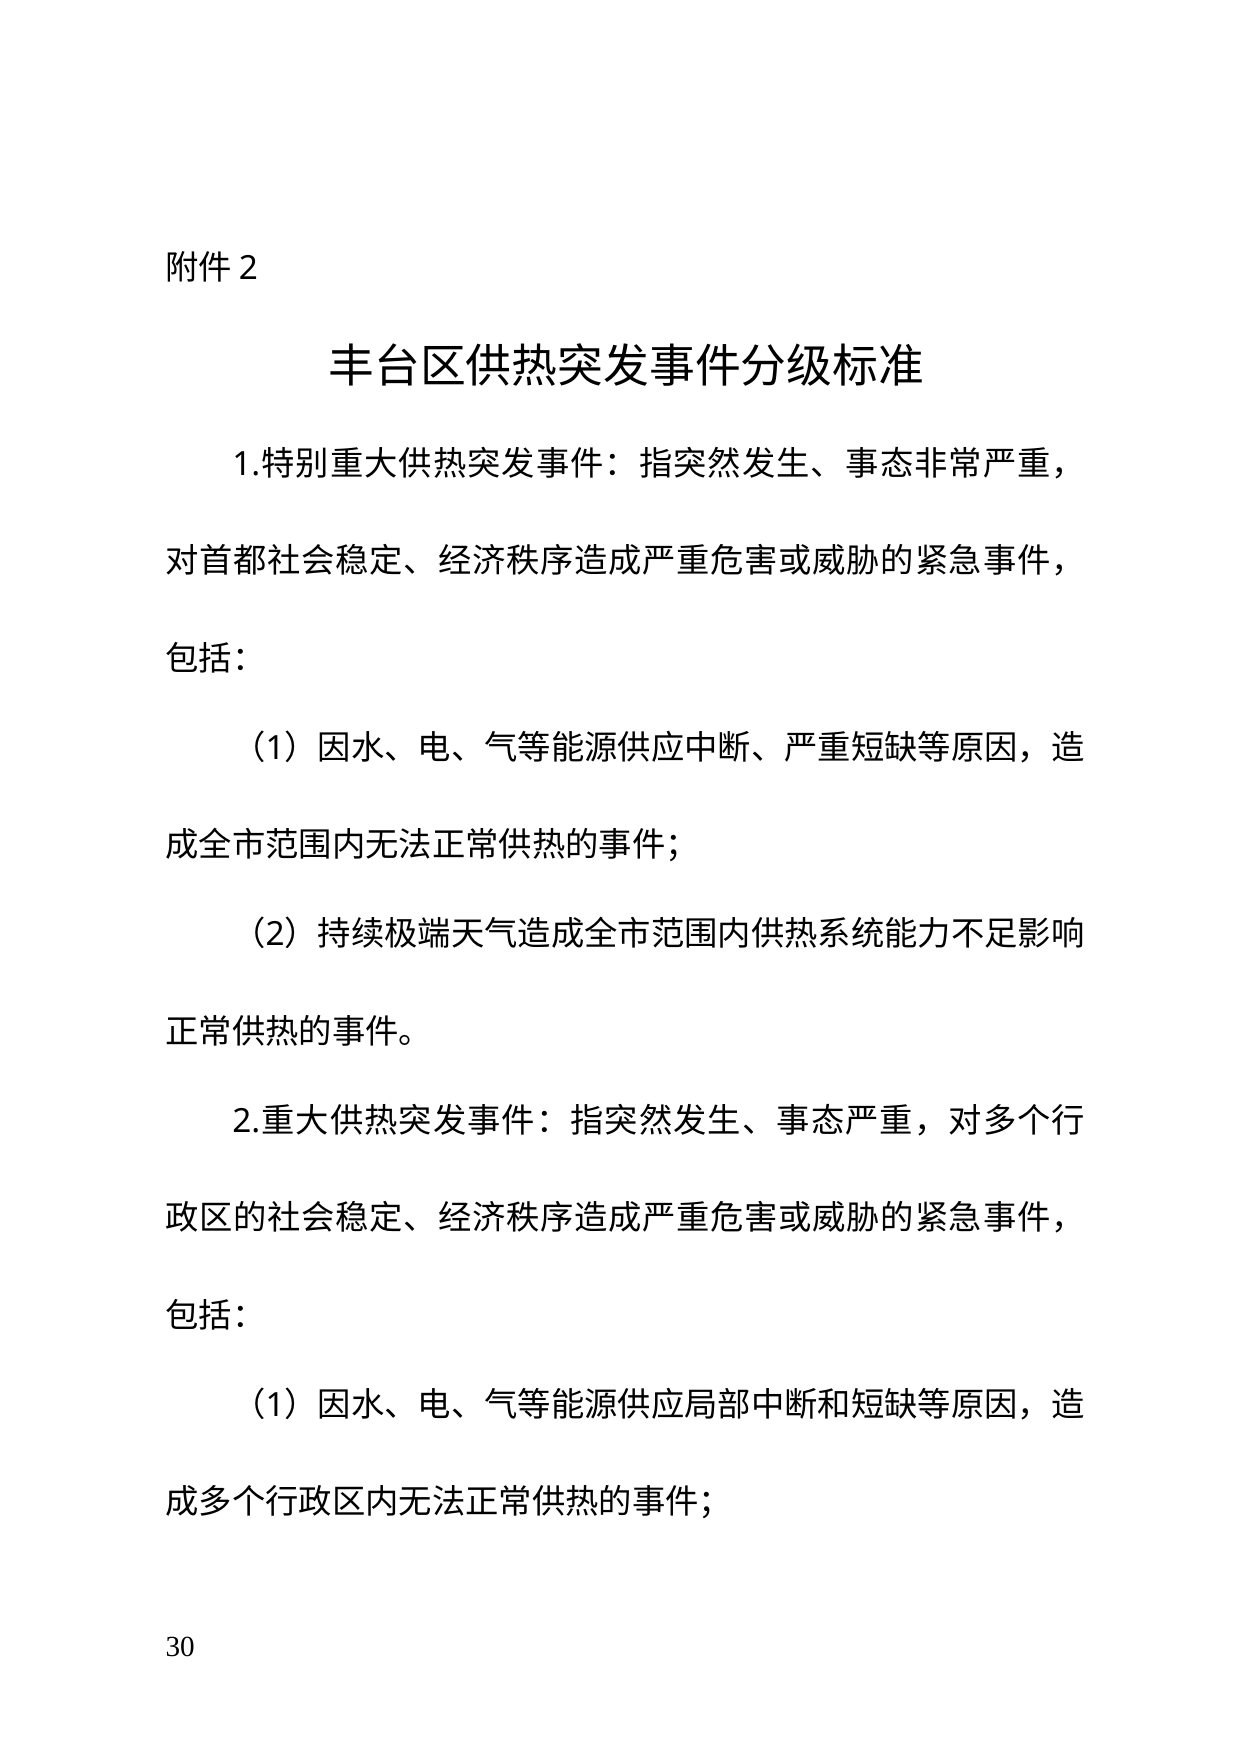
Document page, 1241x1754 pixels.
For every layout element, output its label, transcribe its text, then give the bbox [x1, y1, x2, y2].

text 1.特别重大供热突发事件：指突然发生、事态非常严重，对首都社会稳定、经济秩序造成严重危害或威胁的紧急事件，包括： [165, 582, 1087, 688]
text 2.重大供热突发事件：指突然发生、事态严重，对多个行政区的社会稳定、经济秩序造成严重危害或威胁的紧急事件，包括： [165, 1239, 1087, 1345]
text 丰台区供热突发事件分级标准 [165, 314, 1087, 412]
text 1.特别重大供热突发事件：指突然发生、事态非常严重，对首都社会稳定、经济秩序造成严重危害或威胁的紧急事件，包括： [165, 428, 1087, 534]
text （2）持续极端天气造成全市范围内供热系统能力不足影响正常供热的事件。 [165, 899, 1087, 1061]
text （1）因水、电、气等能源供应中断、严重短缺等原因，造成全市范围内无法正常供热的事件； [165, 712, 1087, 875]
text 附件2 [165, 233, 1087, 298]
text 2.重大供热突发事件：指突然发生、事态严重，对多个行政区的社会稳定、经济秩序造成严重危害或威胁的紧急事件，包括： [165, 1085, 1087, 1191]
text （1）因水、电、气等能源供应局部中断和短缺等原因，造成多个行政区内无法正常供热的事件； [165, 1369, 1087, 1532]
